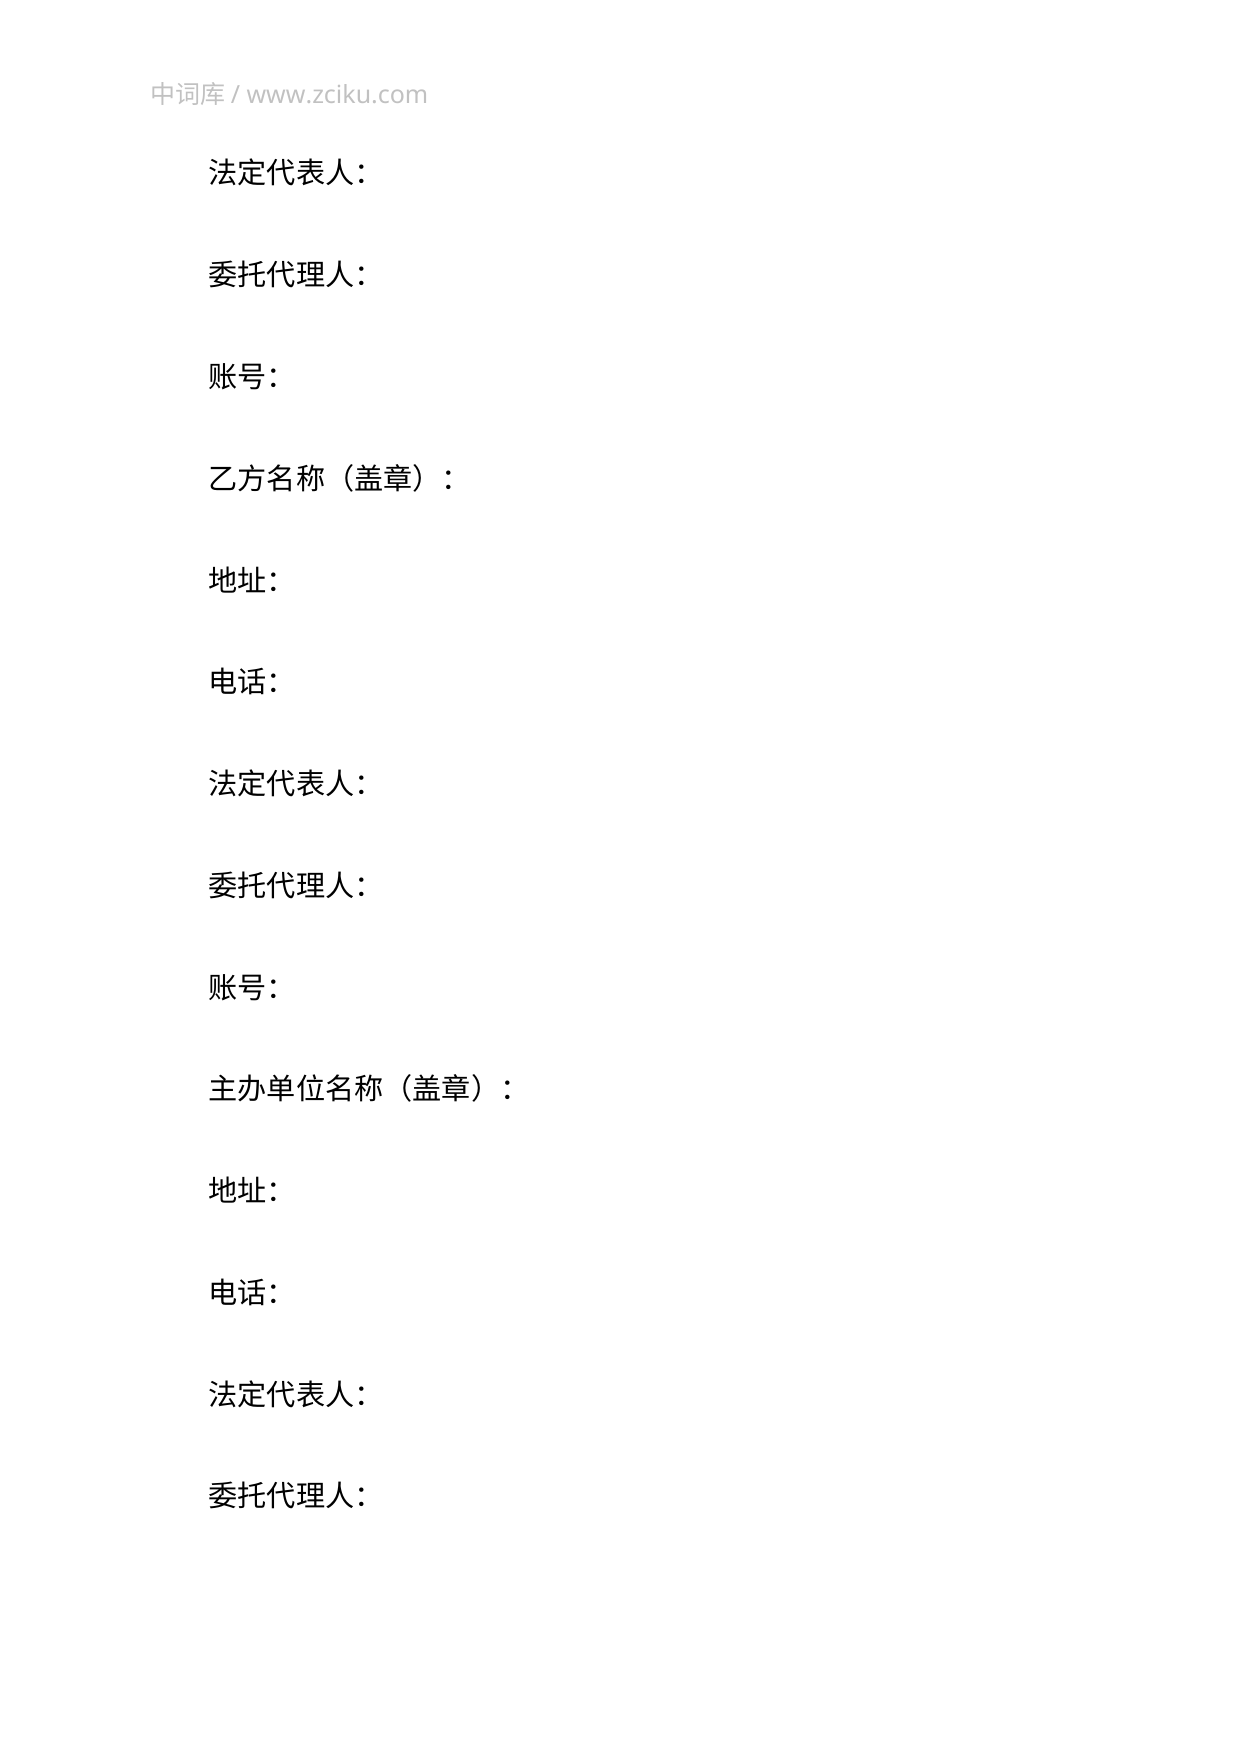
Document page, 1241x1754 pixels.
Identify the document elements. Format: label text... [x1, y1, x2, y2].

text 委托代理人： [150, 252, 1090, 294]
text 地址： [150, 1168, 1090, 1210]
text 法定代表人： [150, 761, 1090, 803]
text 主办单位名称（盖章）： [150, 1066, 1090, 1108]
text 地址： [150, 557, 1090, 599]
text 账号： [150, 964, 1090, 1006]
text 账号： [150, 353, 1090, 396]
text 法定代表人： [150, 150, 1090, 192]
text 乙方名称（盖章）： [150, 455, 1090, 498]
text 电话： [150, 659, 1090, 701]
text 委托代理人： [150, 862, 1090, 905]
text 委托代理人： [150, 1473, 1090, 1515]
text 电话： [150, 1269, 1090, 1312]
text 法定代表人： [150, 1371, 1090, 1413]
